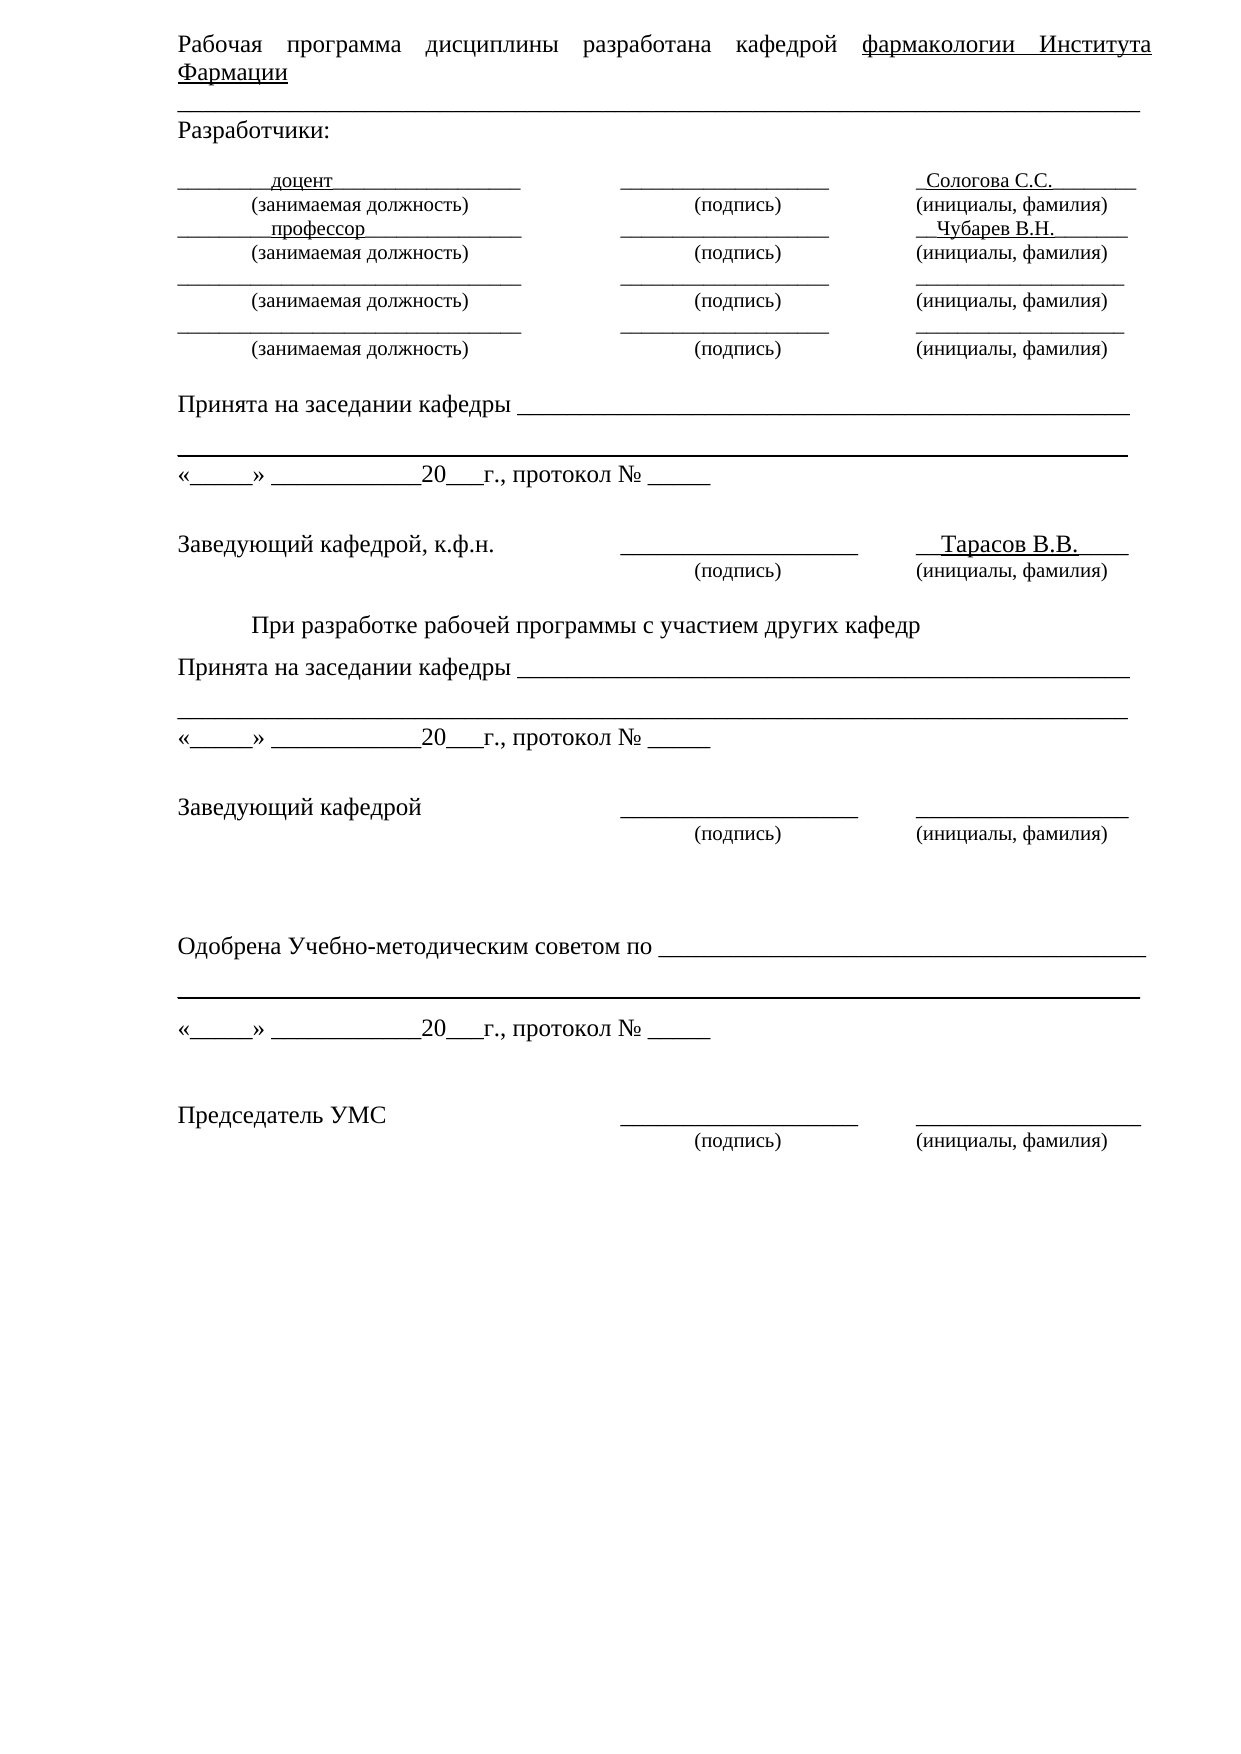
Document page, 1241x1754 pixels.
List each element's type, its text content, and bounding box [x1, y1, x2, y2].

text «_____» ____________20___г., протокол № _____ [177, 459, 1152, 488]
text _________доцент__________________ ____________________ _Сологова С.С.________ [177, 168, 1152, 192]
text _____________________________________________________________________________Разработчики: [177, 86, 1152, 144]
text (подпись) (инициалы, фамилия) [177, 558, 1152, 582]
text Председатель УМС ___________________ __________________ [177, 1100, 1152, 1128]
text «_____» ____________20___г., протокол № _____ [177, 1013, 1152, 1042]
text ____________________________________________________________________________ [177, 693, 1152, 722]
text При разработке рабочей программы с участием других кафедр [177, 611, 1152, 639]
text _________________________________ ____________________ ____________________ [177, 264, 1152, 288]
text _____________________________________________________________________________ [177, 972, 1152, 1001]
text (подпись) (инициалы, фамилия) [177, 821, 1152, 845]
text _________профессор_______________ ____________________ __Чубарев В.Н._______ [177, 216, 1152, 240]
text (занимаемая должность) (подпись) (инициалы, фамилия) [177, 336, 1152, 360]
text (подпись) (инициалы, фамилия) [177, 1128, 1152, 1152]
text Принята на заседании кафедры _________________________________________________ [177, 652, 1152, 681]
text (занимаемая должность) (подпись) (инициалы, фамилия) [177, 192, 1152, 216]
text Принята на заседании кафедры _________________________________________________ [177, 389, 1152, 418]
text _________________________________ ____________________ ____________________ [177, 312, 1152, 336]
text ____________________________________________________________________________ [177, 430, 1152, 459]
text Заведующий кафедрой ___________________ _________________ [177, 792, 1152, 821]
text Рабочая программа дисциплины разработана кафедрой фармакологии Института Фармации [177, 29, 1152, 86]
text «_____» ____________20___г., протокол № _____ [177, 722, 1152, 751]
text Заведующий кафедрой, к.ф.н. ___________________ __Тарасов В.В.____ [177, 529, 1152, 558]
text (занимаемая должность) (подпись) (инициалы, фамилия) [177, 240, 1152, 264]
text (занимаемая должность) (подпись) (инициалы, фамилия) [177, 288, 1152, 312]
text Одобрена Учебно-методическим советом по _______________________________________ [177, 931, 1152, 960]
